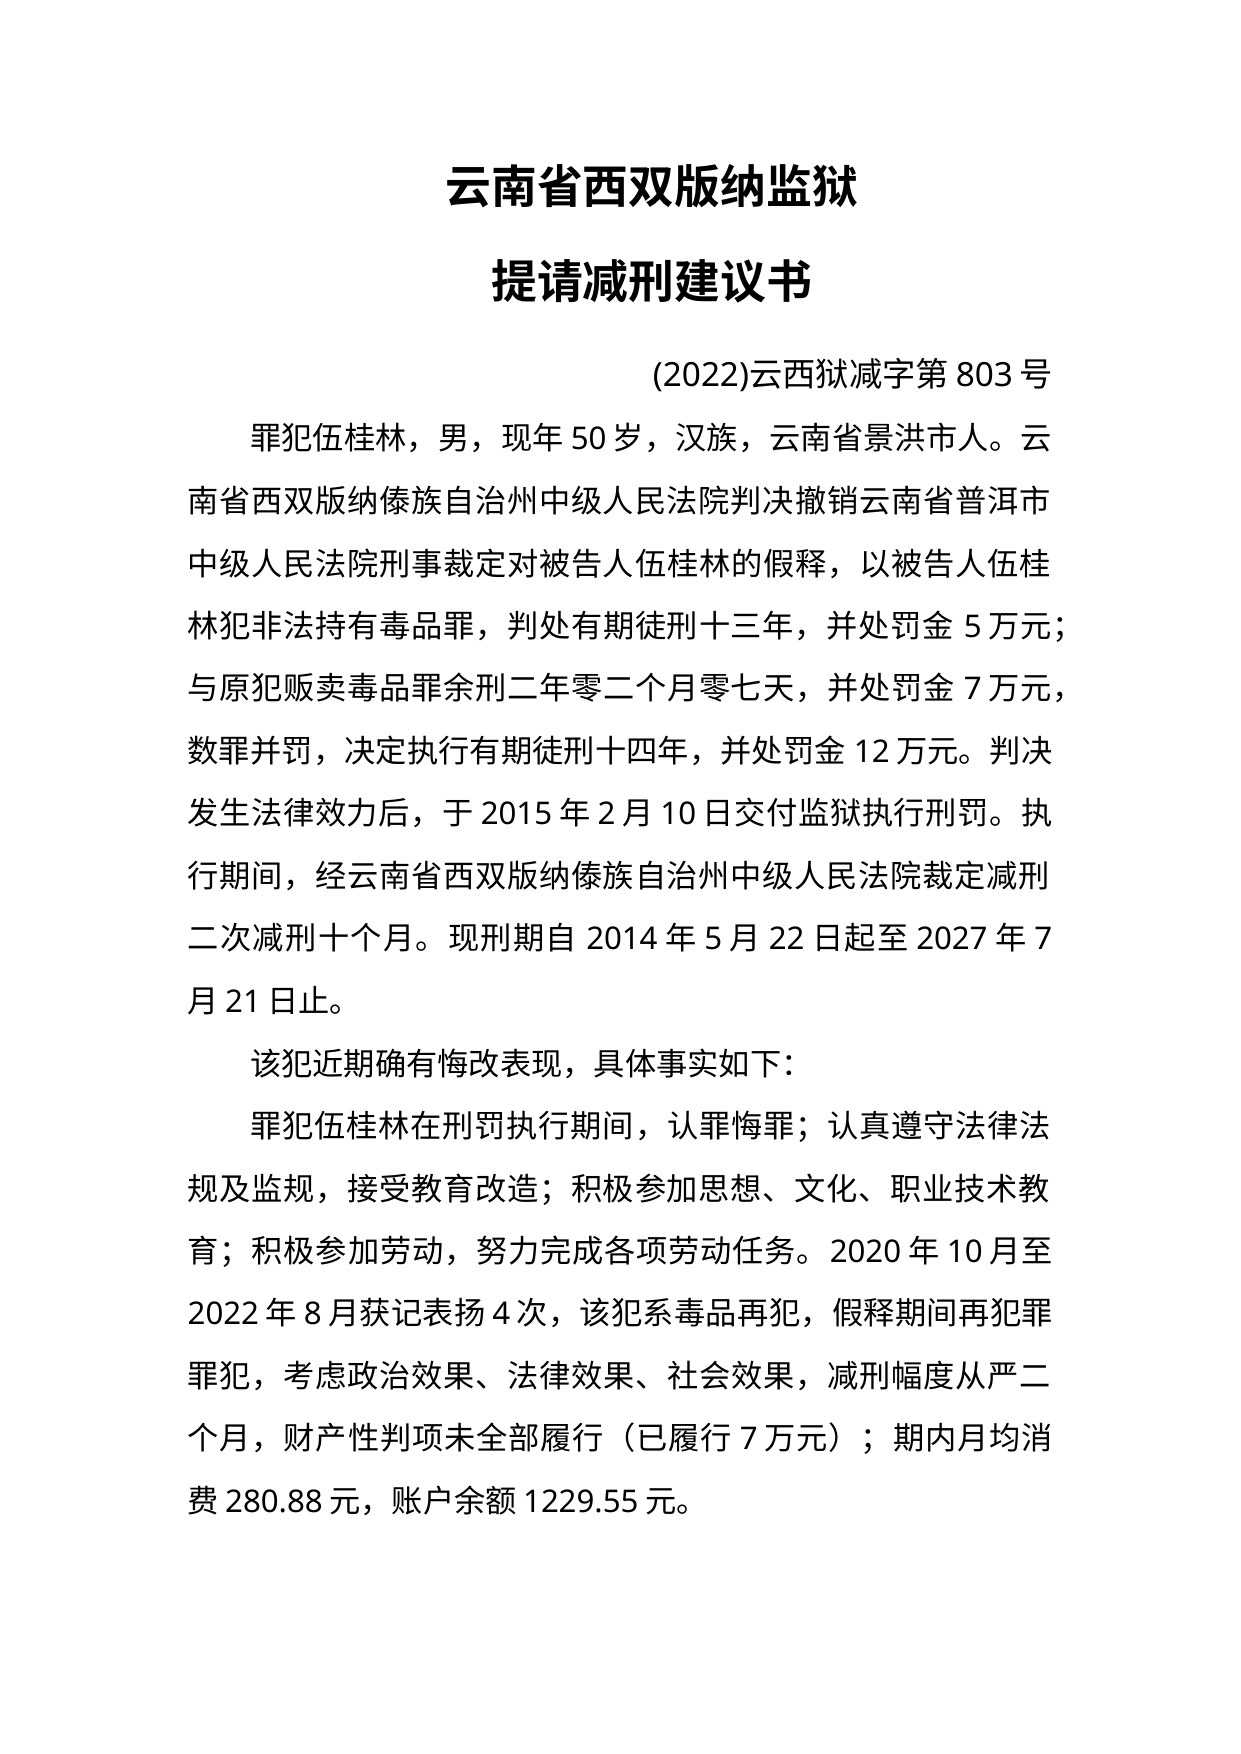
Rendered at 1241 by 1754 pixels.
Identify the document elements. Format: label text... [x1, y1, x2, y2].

text (2022)云西狱减字第803号 [187, 344, 1053, 396]
text 该犯近期确有悔改表现，具体事实如下： [187, 1021, 1053, 1084]
text 罪犯伍桂林在刑罚执行期间，认罪悔罪；认真遵守法律法规及监规，接受教育改造；积极参加思想、文化、职业技术教育；积极参加劳动，努力完成各项劳动任务。2020年10月至2022年8月获记表扬4次，该犯系毒品再犯，假释期间再犯罪罪犯，考虑政治效果、法律效果、社会效果，减刑幅度从严二个月，财产性判项未全部履行（已履行7万元）；期内月均消费280.88元，账户余额1229.55元。 [187, 1084, 1053, 1521]
text 罪犯伍桂林，男，现年50岁，汉族，云南省景洪市人。云南省西双版纳傣族自治州中级人民法院判决撤销云南省普洱市中级人民法院刑事裁定对被告人伍桂林的假释，以被告人伍桂林犯非法持有毒品罪，判处有期徒刑十三年，并处罚金5万元；与原犯贩卖毒品罪余刑二年零二个月零七天，并处罚金7万元，数罪并罚，决定执行有期徒刑十四年，并处罚金12万元。判决发生法律效力后，于2015年2月10日交付监狱执行刑罚。执行期间，经云南省西双版纳傣族自治州中级人民法院裁定减刑二次减刑十个月。现刑期自2014年5月22日起至2027年7月21日止。 [187, 396, 1053, 1021]
text 提请减刑建议书 [187, 246, 1053, 312]
text 云南省西双版纳监狱 [187, 150, 1053, 216]
